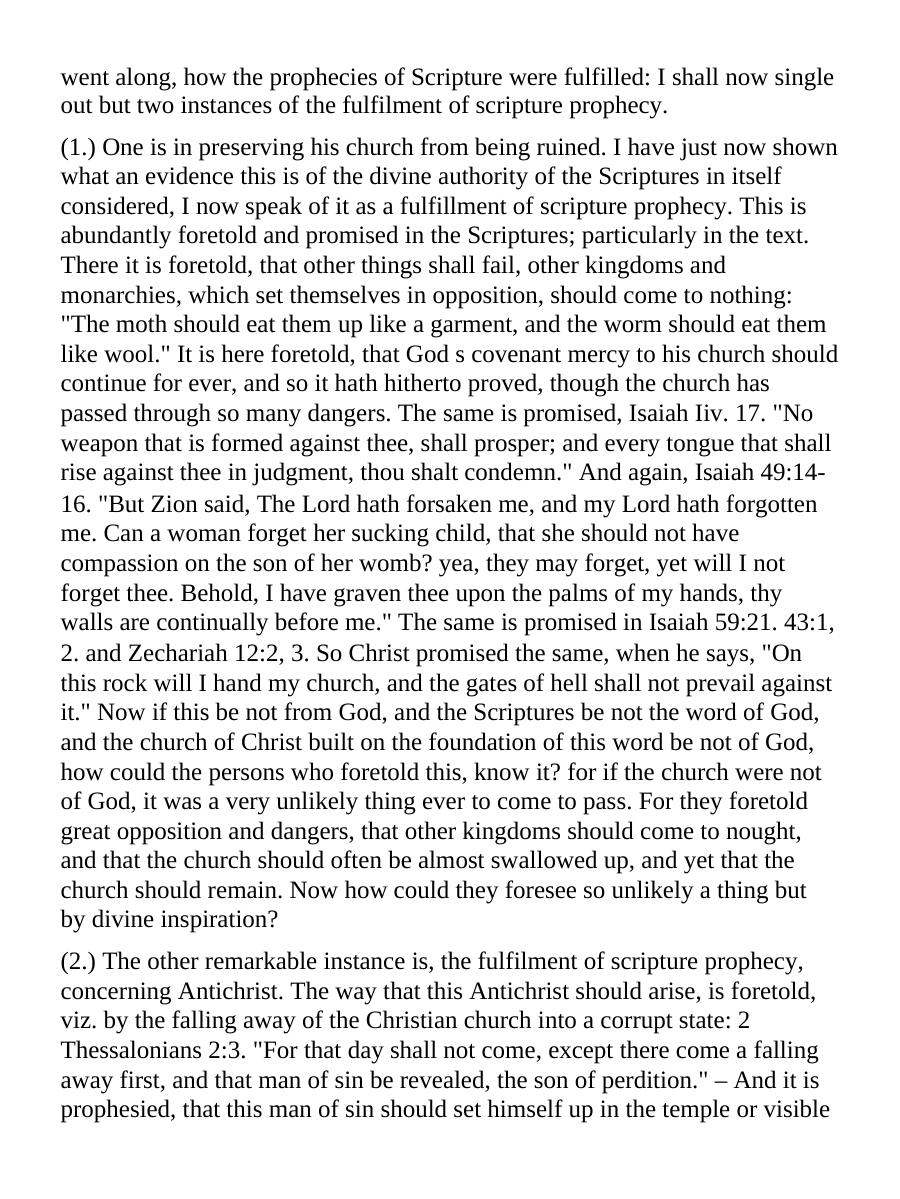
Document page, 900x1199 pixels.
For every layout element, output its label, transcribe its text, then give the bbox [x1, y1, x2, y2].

list "But Zion said, The Lord hath forsaken me, and my Lord hath forgotten me. Can a woman forget her sucking child, that she should not have compassion on the son of her womb? yea, they may forget, yet will I not forget thee. Behold, I have graven thee upon the palms of my hands, thy walls are continually before me." The same is promised in Isaiah 59:21. 43:1, [60, 489, 835, 636]
list and Zechariah 12:2, 3. So Christ promised the same, when he says, "On this rock will I hand my church, and the gates of hell shall not prevail against it." Now if this be not from God, and the Scriptures be not the word of God, and the church of Christ built on the foundation of this word be not of God, how could the persons who foretold this, know it? for if the church were not of God, it was a very unlikely thing ever to come to pass. For they foretold great opposition and dangers, that other kingdoms should come to nought, and that the church should often be almost swallowed up, and yet that the church should remain. Now how could they foresee so unlikely a thing but by divine inspiration? [60, 638, 837, 933]
text went along, how the prophecies of Scripture were fulfilled: I shall now single out but two instances of the fulfilment of scripture prophecy. [60, 62, 835, 119]
text (1.) One is in preserving his church from being ruined. I have just now shown what an evidence this is of the divine authority of the Scriptures in itself considered, I now speak of it as a fulfillment of scripture prophecy. This is abundantly foretold and promised in the Scriptures; particularly in the text. There it is foretold, that other things shall fail, other kingdoms and monarchies, which set themselves in opposition, should come to nothing: "The moth should eat them up like a garment, and the worm should eat them like wool." It is here foretold, that God s covenant mercy to his church should continue for ever, and so it hath hitherto proved, though the church has passed through so many dangers. The same is promised, Isaiah Iiv. 17. "No weapon that is formed against thee, shall prosper; and every tongue that shall rise against thee in judgment, thou shalt condemn." And again, Isaiah 49:14- [60, 132, 839, 486]
text (2.) The other remarkable instance is, the fulfilment of scripture prophecy, concerning Antichrist. The way that this Antichrist should arise, is foretold, viz. by the falling away of the Christian church into a corrupt state: 2 Thessalonians 2:3. "For that day shall not come, except there come a falling away first, and that man of sin be revealed, the son of perdition." – And it is prophesied, that this man of sin should set himself up in the temple or visible [60, 946, 831, 1123]
